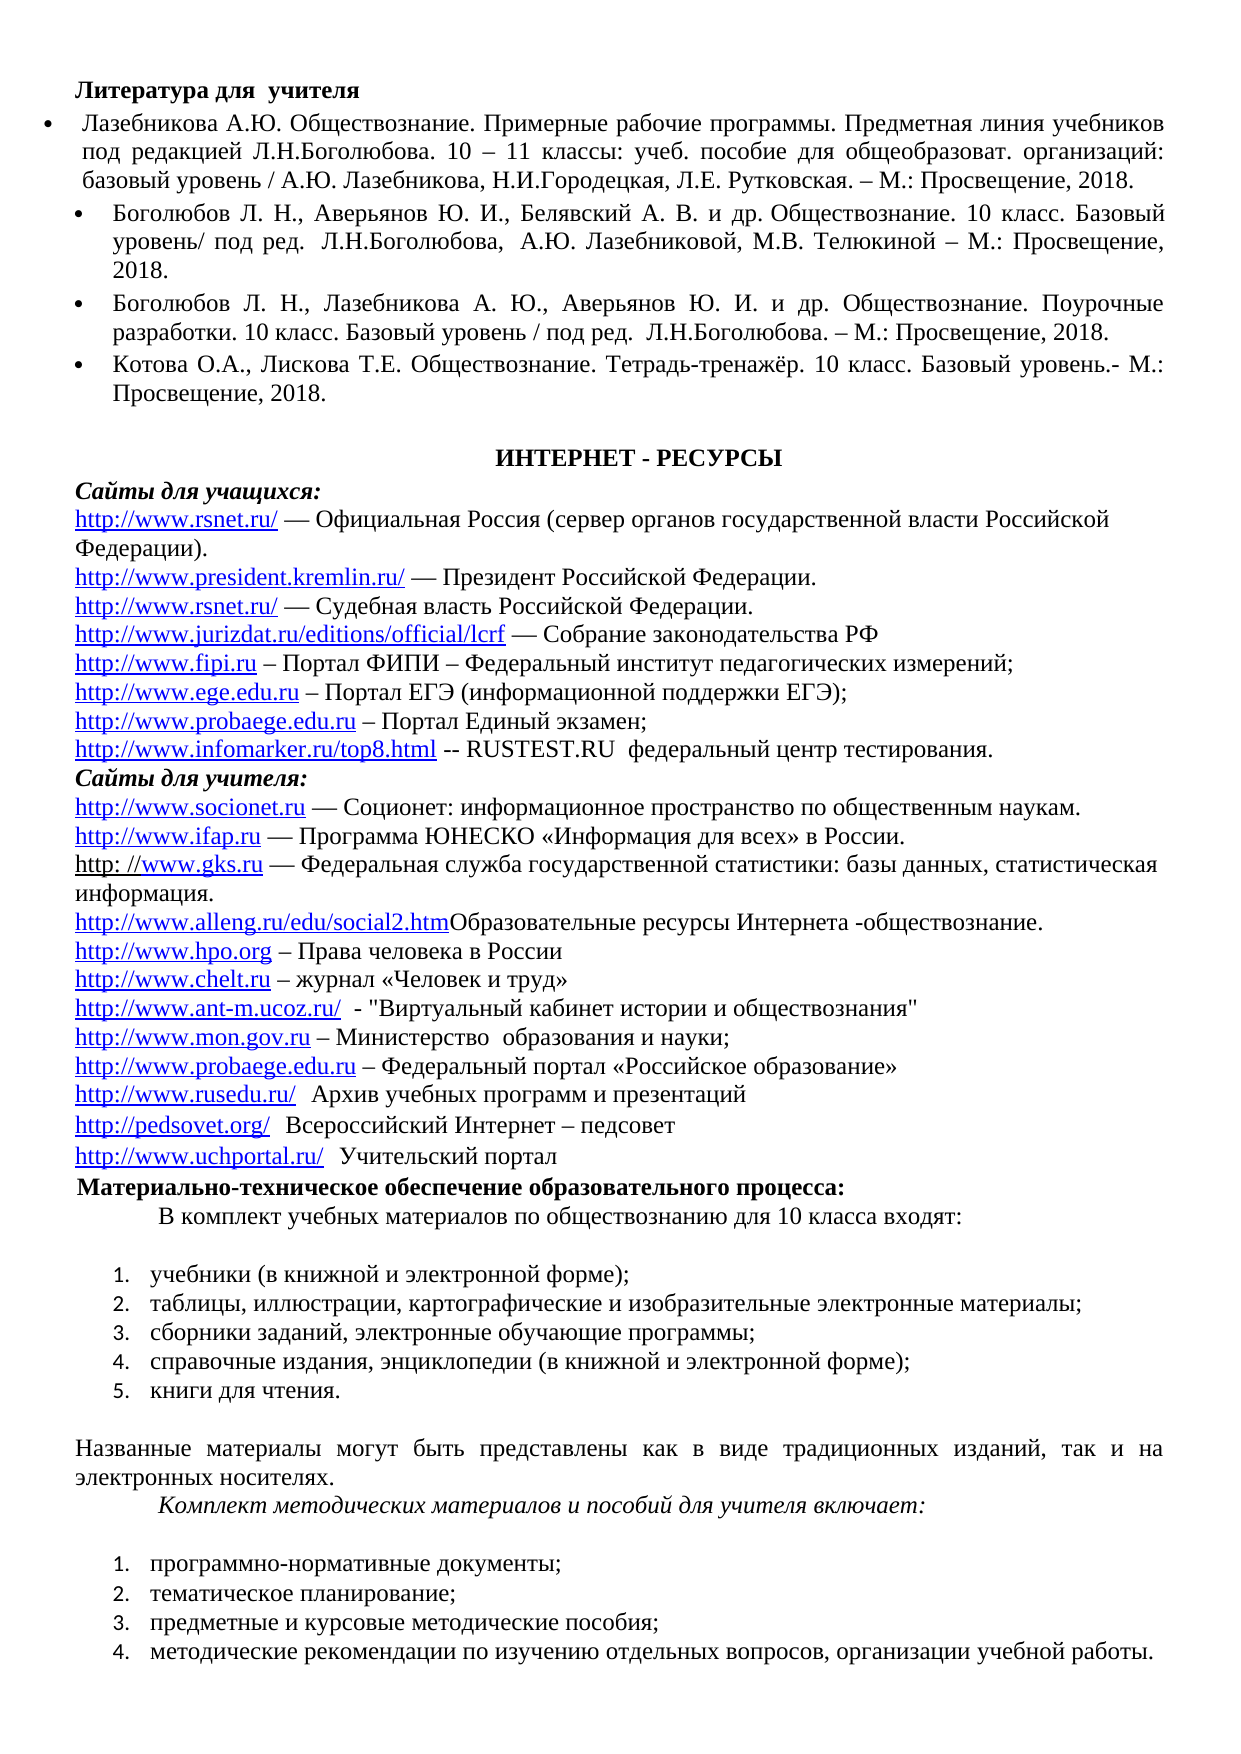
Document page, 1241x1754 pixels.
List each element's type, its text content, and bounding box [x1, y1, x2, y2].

list Боголюбов Л. Н., Лазебникова А. Ю., Аверьянов Ю. И. и др. Обществознание. Поурочные разработки. 10 класс. Базовый уровень / под ред. Л.Н.Боголюбова. – М.: Просвещение, 2018. [75, 288, 1165, 345]
text http://www.ege.edu.ru – Портал ЕГЭ (информационной поддержки ЕГЭ); [75, 677, 1165, 706]
text http://www.rusedu.ru/ Архив учебных программ и презентаций [75, 1079, 1165, 1110]
text http://www.ant-m.ucoz.ru/ - "Виртуальный кабинет истории и обществознания" [75, 993, 1165, 1022]
text Литература для учителя [75, 75, 1165, 104]
list предметные и курсовые методические пособия; [112, 1607, 1165, 1636]
text В комплект учебных материалов по обществознанию для 10 класса входят: [75, 1201, 1165, 1229]
list книги для чтения. [112, 1375, 1165, 1404]
text http://www.chelt.ru – журнал «Человек и труд» [75, 964, 1165, 993]
text http://www.rsnet.ru/ — Судебная власть Российской Федерации. [75, 591, 1165, 619]
text http://pedsovet.org/ Всероссийский Интернет – педсовет [75, 1110, 1165, 1141]
text ИНТЕРНЕТ - РЕСУРСЫ [112, 443, 1165, 472]
text http://www.jurizdat.ru/editions/official/lcrf — Собрание законодательства РФ [75, 619, 1165, 648]
text http://www.ifap.ru — Программа ЮНЕСКО «Информация для всех» в России. [75, 821, 1165, 849]
text http://www.infomarker.ru/top8.html -- RUSTEST.RU федеральный центр тестирования. [75, 734, 1165, 763]
text http://www.president.kremlin.ru/ — Президент Российской Федерации. [75, 562, 1165, 591]
text Материально-техническое обеспечение образовательного процесса: [75, 1172, 1165, 1201]
list программно-нормативные документы; [112, 1548, 1165, 1578]
list таблицы, иллюстрации, картографические и изобразительные электронные материалы; [112, 1288, 1165, 1317]
text http://www.mon.gov.ru – Министерство образования и науки; [75, 1022, 1165, 1051]
list Лазебникова А.Ю. Обществознание. Примерные рабочие программы. Предметная линия учебников под редакцией Л.Н.Боголюбова. 10 – 11 классы: учеб. пособие для общеобразоват. организаций: базовый уровень / А.Ю. Лазебникова, Н.И.Городецкая, Л.Е. Рутковская. – М.: Просвещение, 2018. [44, 108, 1165, 194]
text http://www.socionet.ru — Соционет: информационное пространство по общественным наукам. [75, 792, 1165, 821]
text http://www.fipi.ru – Портал ФИПИ – Федеральный институт педагогических измерений; [75, 648, 1165, 677]
text http://www.alleng.ru/edu/social2.htmОбразовательные ресурсы Интернета -обществознание. [75, 907, 1165, 936]
text Сайты для учителя: [75, 763, 1165, 792]
text http://www.uchportal.ru/ Учительский портал [75, 1141, 1165, 1172]
text http://www.probaege.edu.ru – Портал Единый экзамен; [75, 706, 1165, 734]
text http://www.hpo.org – Права человека в России [75, 936, 1165, 964]
list Котова О.А., Лискова Т.Е. Обществознание. Тетрадь-тренажёр. 10 класс. Базовый уровень.- М.: Просвещение, 2018. [75, 349, 1165, 407]
text http: //www.gks.ru — Федеральная служба государственной статистики: базы данных, статистическая информация. [75, 849, 1165, 907]
list справочные издания, энциклопедии (в книжной и электронной форме); [112, 1346, 1165, 1375]
list Боголюбов Л. Н., Аверьянов Ю. И., Белявский А. В. и др. Обществознание. 10 класс. Базовый уровень/ под ред. Л.Н.Боголюбова, А.Ю. Лазебниковой, М.В. Телюкиной – М.: Просвещение, 2018. [75, 198, 1165, 284]
text Сайты для учащихся: [75, 476, 1165, 504]
text http://www.probaege.edu.ru – Федеральный портал «Российское образование» [75, 1051, 1165, 1079]
list сборники заданий, электронные обучающие программы; [112, 1317, 1165, 1346]
list тематическое планирование; [112, 1578, 1165, 1607]
text Названные материалы могут быть представлены как в виде традиционных изданий, так и на электронных носителях. [75, 1433, 1165, 1491]
list методические рекомендации по изучению отдельных вопросов, организации учебной работы. [112, 1636, 1165, 1665]
text http://www.rsnet.ru/ — Официальная Россия (сервер органов государственной власти Российской Федерации). [75, 504, 1165, 562]
list учебники (в книжной и электронной форме); [112, 1259, 1165, 1288]
text Комплект методических материалов и пособий для учителя включает: [75, 1491, 1165, 1519]
